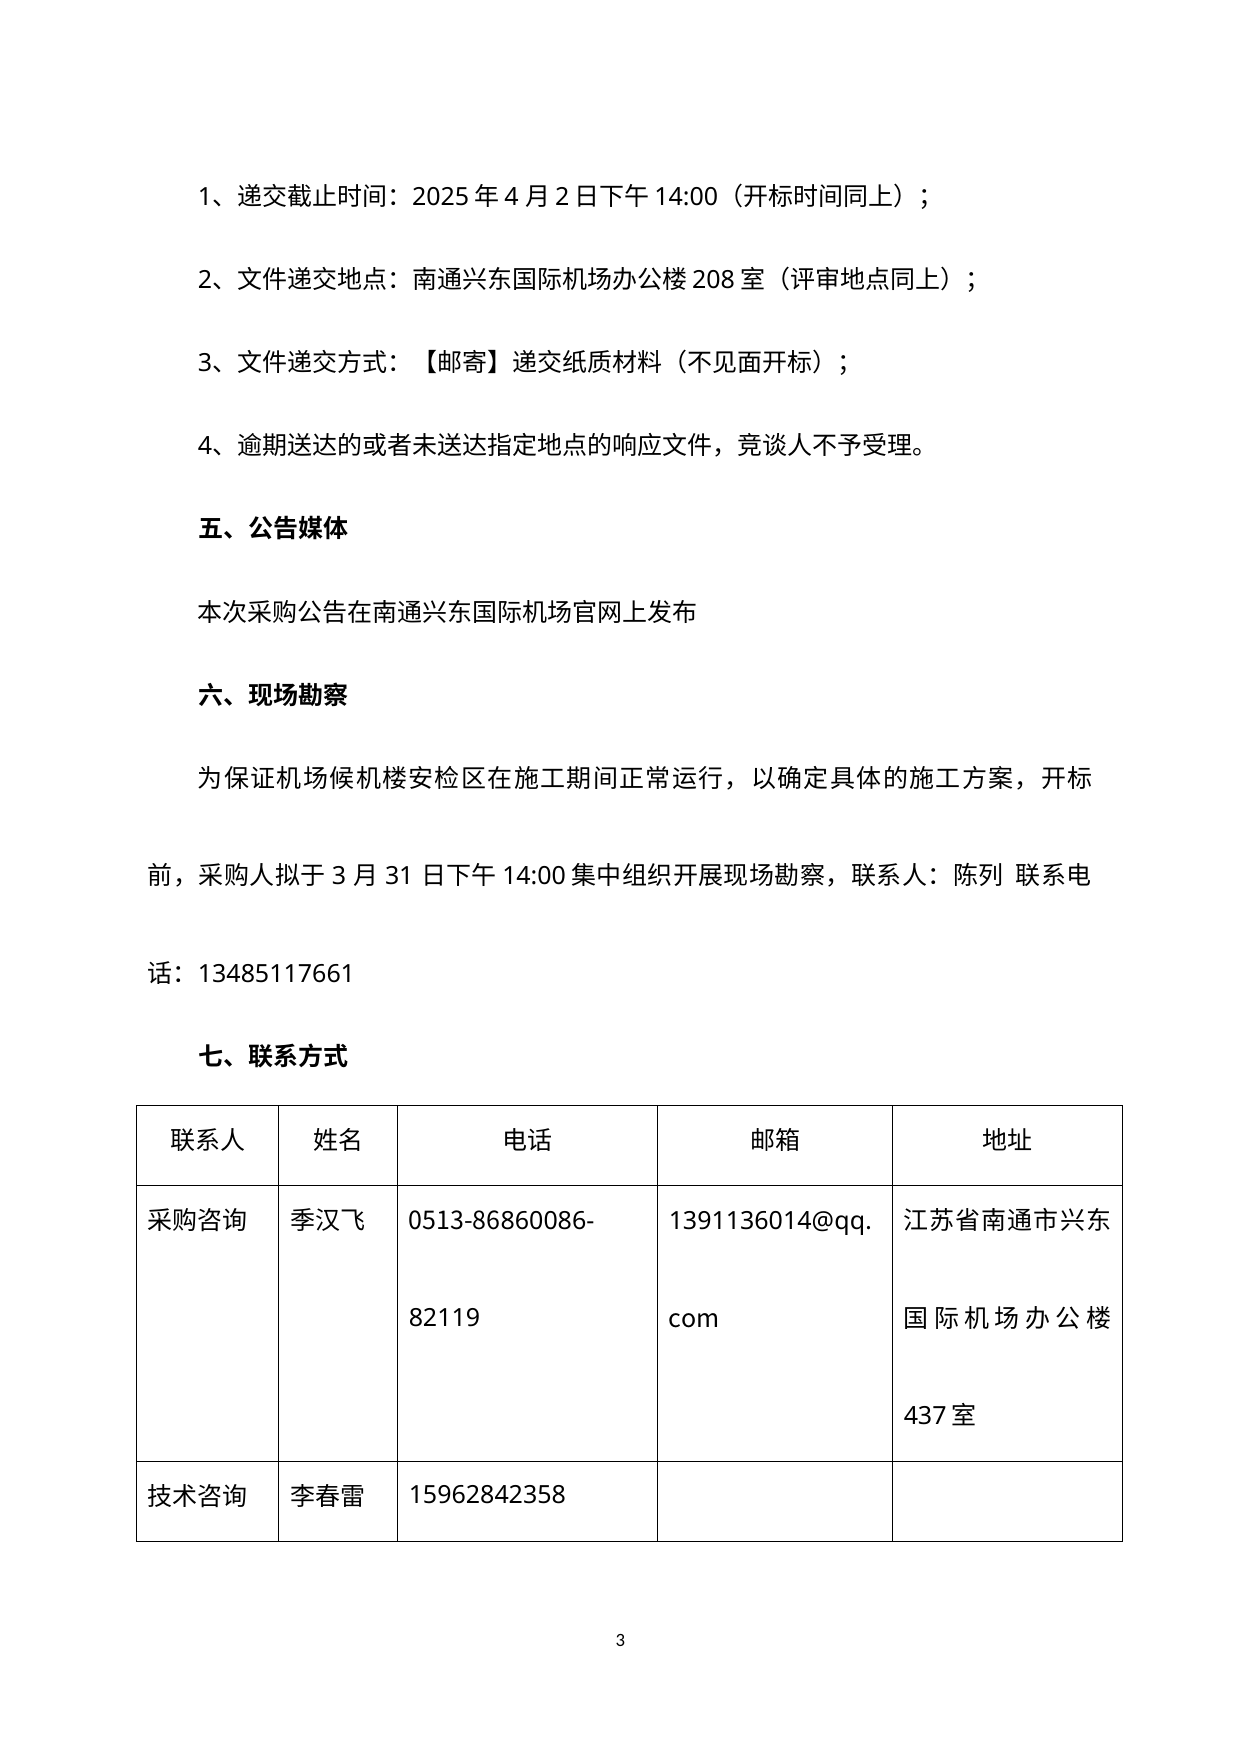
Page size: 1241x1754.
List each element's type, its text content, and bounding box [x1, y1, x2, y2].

table_cell 15962842358 [398, 1462, 657, 1541]
list 为保证机场候机楼安检区在施工期间正常运行，以确定具体的施工方案，开标前，采购人拟于 3 月 31 日下午14:00集中组织开展现场勘察，联系人：陈列 联系电话：13485117661 [148, 744, 1093, 1004]
text 1、递交截止时间：2025年4 月2日下午14:00（开标时间同上）； [148, 162, 1093, 227]
text 3、文件递交方式：【邮寄】递交纸质材料（不见面开标）； [148, 328, 1093, 393]
text 五、公告媒体 [148, 494, 1093, 559]
table_header 电话 [398, 1106, 657, 1185]
text 4、逾期送达的或者未送达指定地点的响应文件，竞谈人不予受理。 [148, 411, 1093, 476]
text 七、联系方式 [148, 1022, 1093, 1087]
table_cell 季汉飞 [279, 1186, 397, 1461]
table_header 邮箱 [658, 1106, 892, 1185]
table_cell 0513-86860086-82119 [398, 1186, 657, 1461]
table_cell 1391136014@qq.com [658, 1186, 892, 1461]
text 本次采购公告在南通兴东国际机场官网上发布 [148, 578, 1093, 643]
list 六、现场勘察 [148, 661, 1093, 726]
table_cell 江苏省南通市兴东国际机场办公楼437室 [893, 1186, 1122, 1461]
table_cell [893, 1462, 1122, 1541]
table_header 联系人 [137, 1106, 278, 1185]
table_cell 李春雷 [279, 1462, 397, 1541]
table_cell 采购咨询 [137, 1186, 278, 1461]
text 2、文件递交地点：南通兴东国际机场办公楼208室（评审地点同上）； [148, 245, 1093, 310]
table_cell 技术咨询 [137, 1462, 278, 1541]
table_header 姓名 [279, 1106, 397, 1185]
table_header 地址 [893, 1106, 1122, 1185]
table_cell [658, 1462, 892, 1541]
